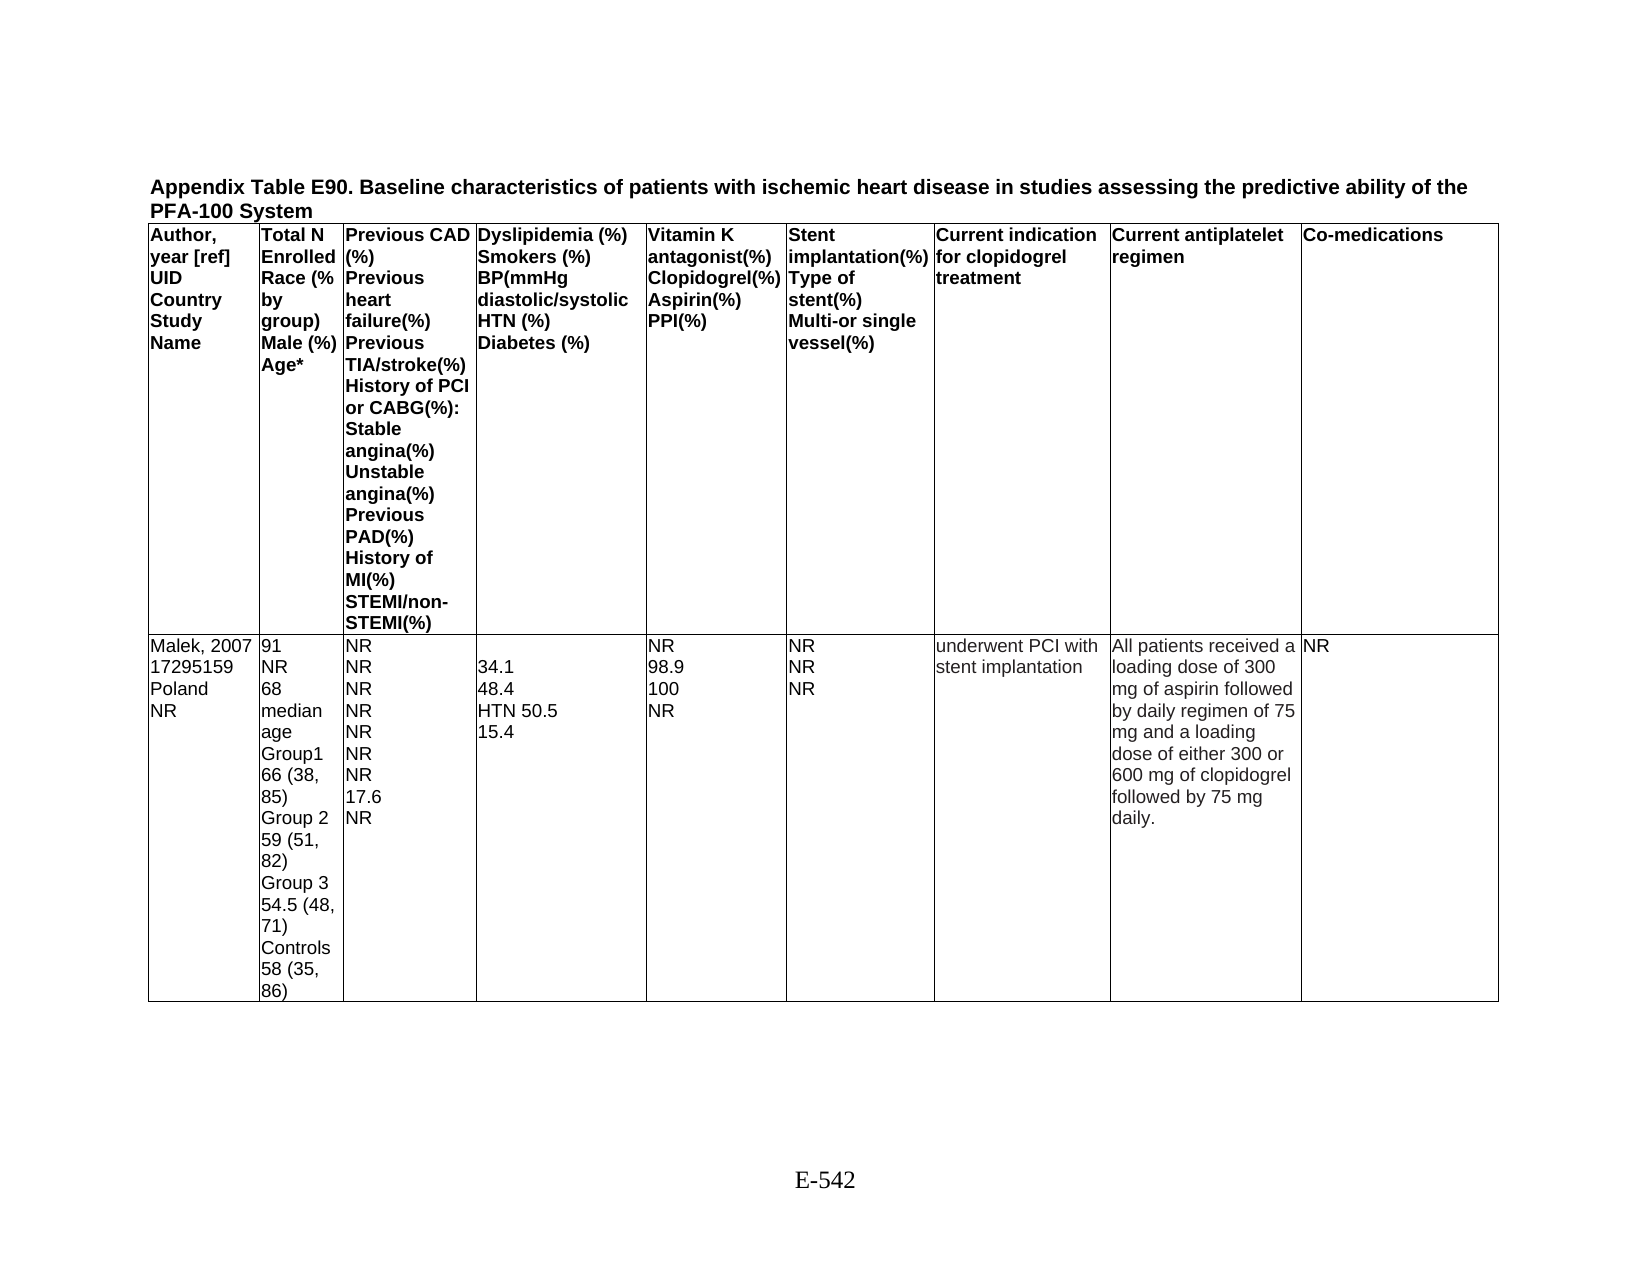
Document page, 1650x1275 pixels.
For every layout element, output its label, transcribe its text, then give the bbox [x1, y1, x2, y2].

table_header Previous CAD (%) Previous heart failure(%) Previous TIA/stroke(%) History of PCI or CABG(%): Stable angina(%) Unstable angina(%) Previous PAD(%) History of MI(%) STEMI/non-STEMI(%) [344, 224, 476, 634]
table_cell Malek, 2007 17295159 Poland NR [149, 635, 259, 1001]
table_cell NR [1302, 635, 1498, 1001]
table_cell NR NR NR [787, 635, 934, 1001]
table_cell underwent PCI with stent implantation [935, 635, 1110, 1001]
table_cell NR 98.9 100 NR [647, 635, 786, 1001]
table_header Current antiplatelet regimen [1111, 224, 1301, 634]
table_header Co-medications [1302, 224, 1498, 634]
title Appendix Table E90. Baseline characteristics of patients with ischemic heart disease in studies assessing the predictive ability of the PFA-100 System [150, 175, 1500, 223]
table_header Author, year [ref] UID Country Study Name [149, 224, 259, 634]
table_cell All patients received a loading dose of 300 mg of aspirin followed by daily regimen of 75 mg and a loading dose of either 300 or 600 mg of clopidogrel followed by 75 mg daily. [1111, 635, 1301, 1001]
table_cell NR NR NR NR NR NR NR 17.6 NR [344, 635, 476, 1001]
table_header Vitamin K antagonist(%) Clopidogrel(%) Aspirin(%) PPI(%) [647, 224, 786, 634]
table_cell 91 NR 68 median age Group1 66 (38, 85) Group 2 59 (51, 82) Group 3 54.5 (48, 71) Controls 58 (35, 86) [260, 635, 343, 1001]
table_header Current indication for clopidogrel treatment [935, 224, 1110, 634]
table_header Stent implantation(%) Type of stent(%) Multi-or single vessel(%) [787, 224, 934, 634]
table_header Dyslipidemia (%) Smokers (%) BP(mmHg diastolic/systolic HTN (%) Diabetes (%) [477, 224, 646, 634]
table_cell 34.1 48.4 HTN 50.5 15.4 [477, 635, 646, 1001]
table_header Total N Enrolled Race (% by group) Male (%) Age* [260, 224, 343, 634]
